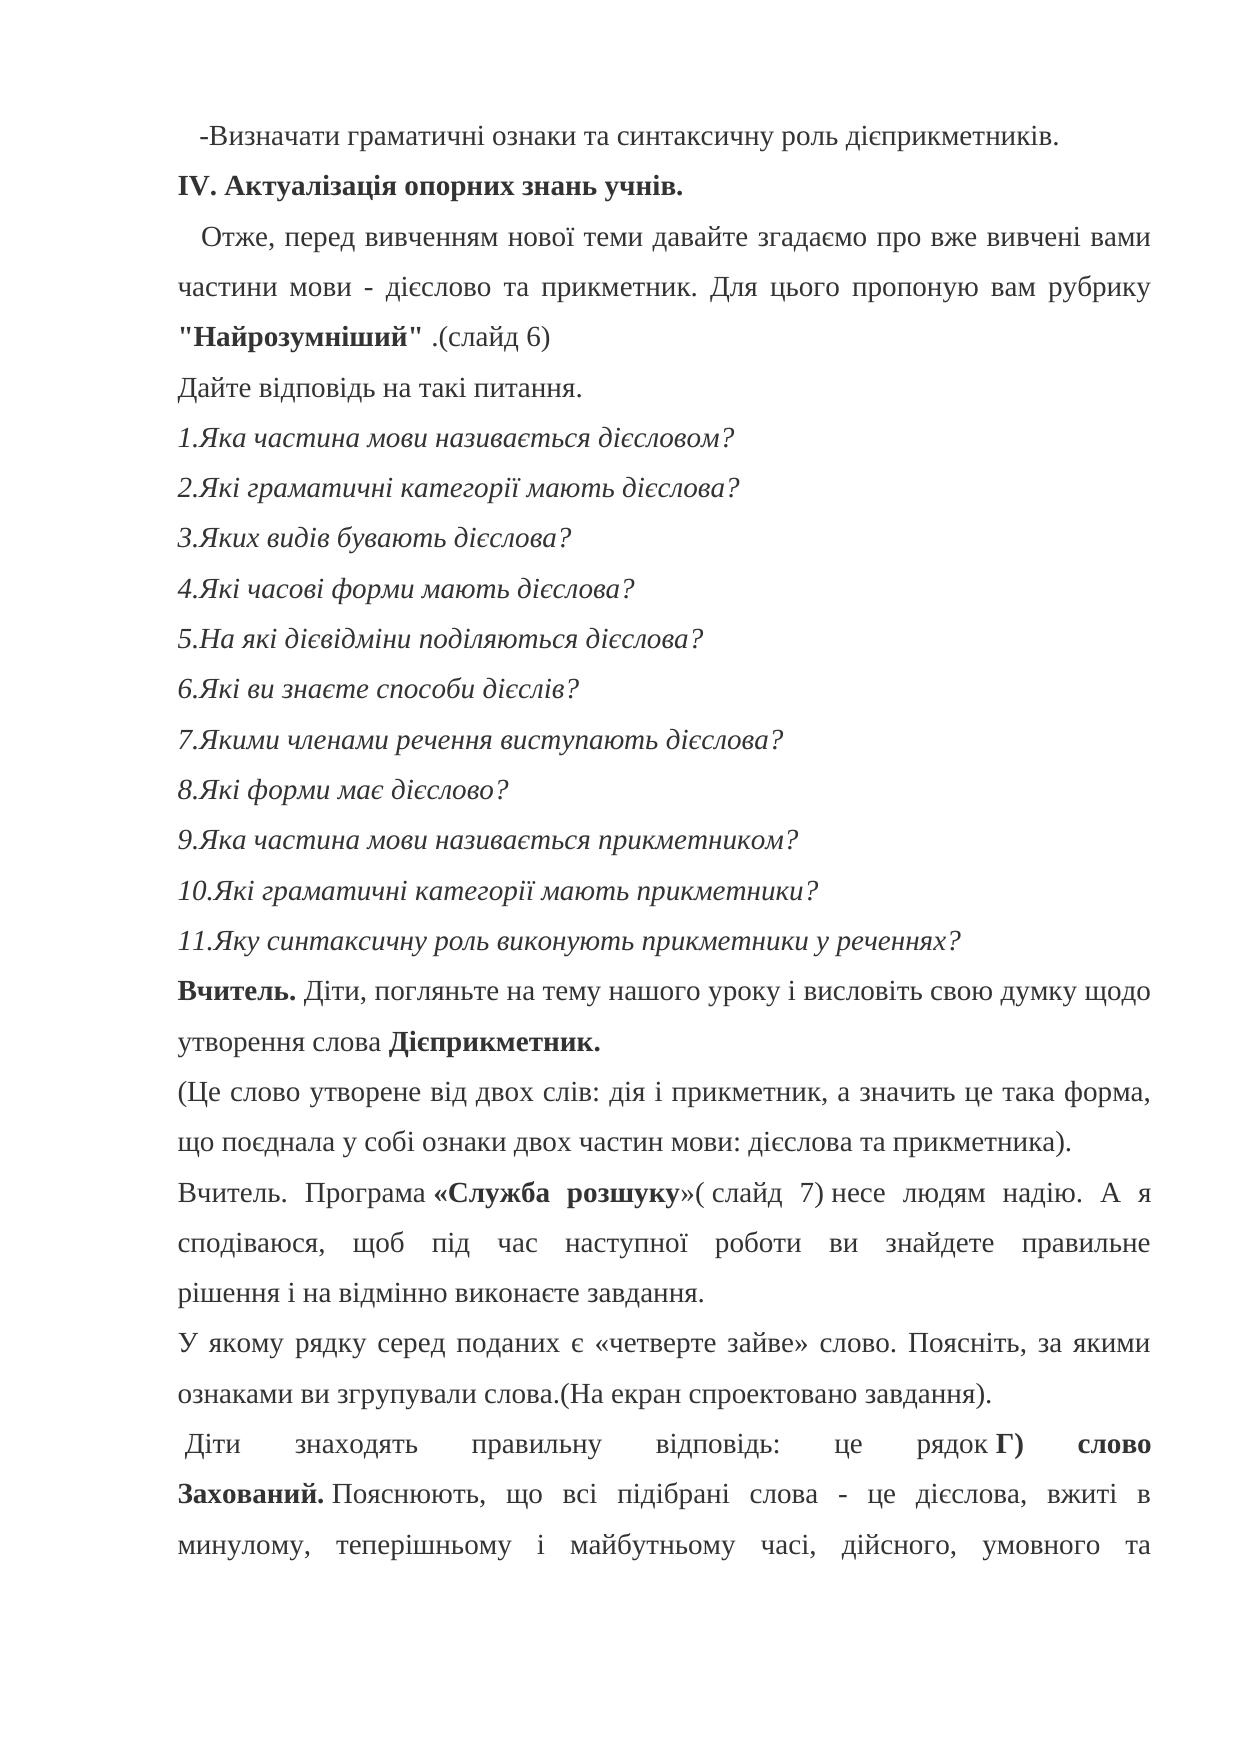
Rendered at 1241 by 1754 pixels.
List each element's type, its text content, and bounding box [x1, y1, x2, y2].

text 3.Яких видів бувають дієслова? [177, 521, 1152, 554]
text Вчитель. Програма «Служба розшуку»( слайд 7) несе людям надію. А я сподіваюся, щоб під час наступної роботи ви знайдете правильне рішення і на відмінно виконаєте завдання. [177, 1175, 1152, 1309]
text 4.Які часові форми мають дієслова? [177, 571, 1152, 604]
text ІV. Актуалізація опорних знань учнів. [177, 168, 1152, 202]
text 7.Якими членами речення виступають дієслова? [177, 722, 1152, 755]
text 9.Яка частина мови називається прикметником? [177, 822, 1152, 856]
text 2.Які граматичні категорії мають дієслова? [177, 470, 1152, 504]
text 6.Які ви знаєте способи дієслів? [177, 672, 1152, 705]
text Вчитель. Діти, погляньте на тему нашого уроку і висловіть свою думку щодо утворення слова Дієприкметник. [177, 973, 1152, 1057]
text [177, 1426, 1152, 1560]
text 11.Яку синтаксичну роль виконують прикметники у реченнях? [177, 923, 1152, 957]
text 8.Які форми має дієслово? [177, 772, 1152, 806]
text 1.Яка частина мови називається дієсловом? [177, 420, 1152, 453]
text У якому рядку серед поданих є «четверте зайве» слово. Поясніть, за якими ознаками ви згрупували слова.(На екран спроектовано завдання). [177, 1326, 1152, 1409]
text (Це слово утворене від двох слів: дія і прикметник, а значить це така форма, що поєднала у собі ознаки двох частин мови: дієслова та прикметника). [177, 1074, 1152, 1158]
text -Визначати граматичні ознаки та синтаксичну роль дієприкметників. [177, 118, 1152, 152]
text 10.Які граматичні категорії мають прикметники? [177, 873, 1152, 906]
text 5.На які дієвідміни поділяються дієслова? [177, 621, 1152, 655]
text Дайте відповідь на такі питання. [177, 370, 1152, 403]
text Отже, перед вивченням нової теми давайте згадаємо про вже вивчені вами частини мови - дієслово та прикметник. Для цього пропоную вам рубрику "Найрозумніший" .(слайд 6) [177, 219, 1152, 353]
